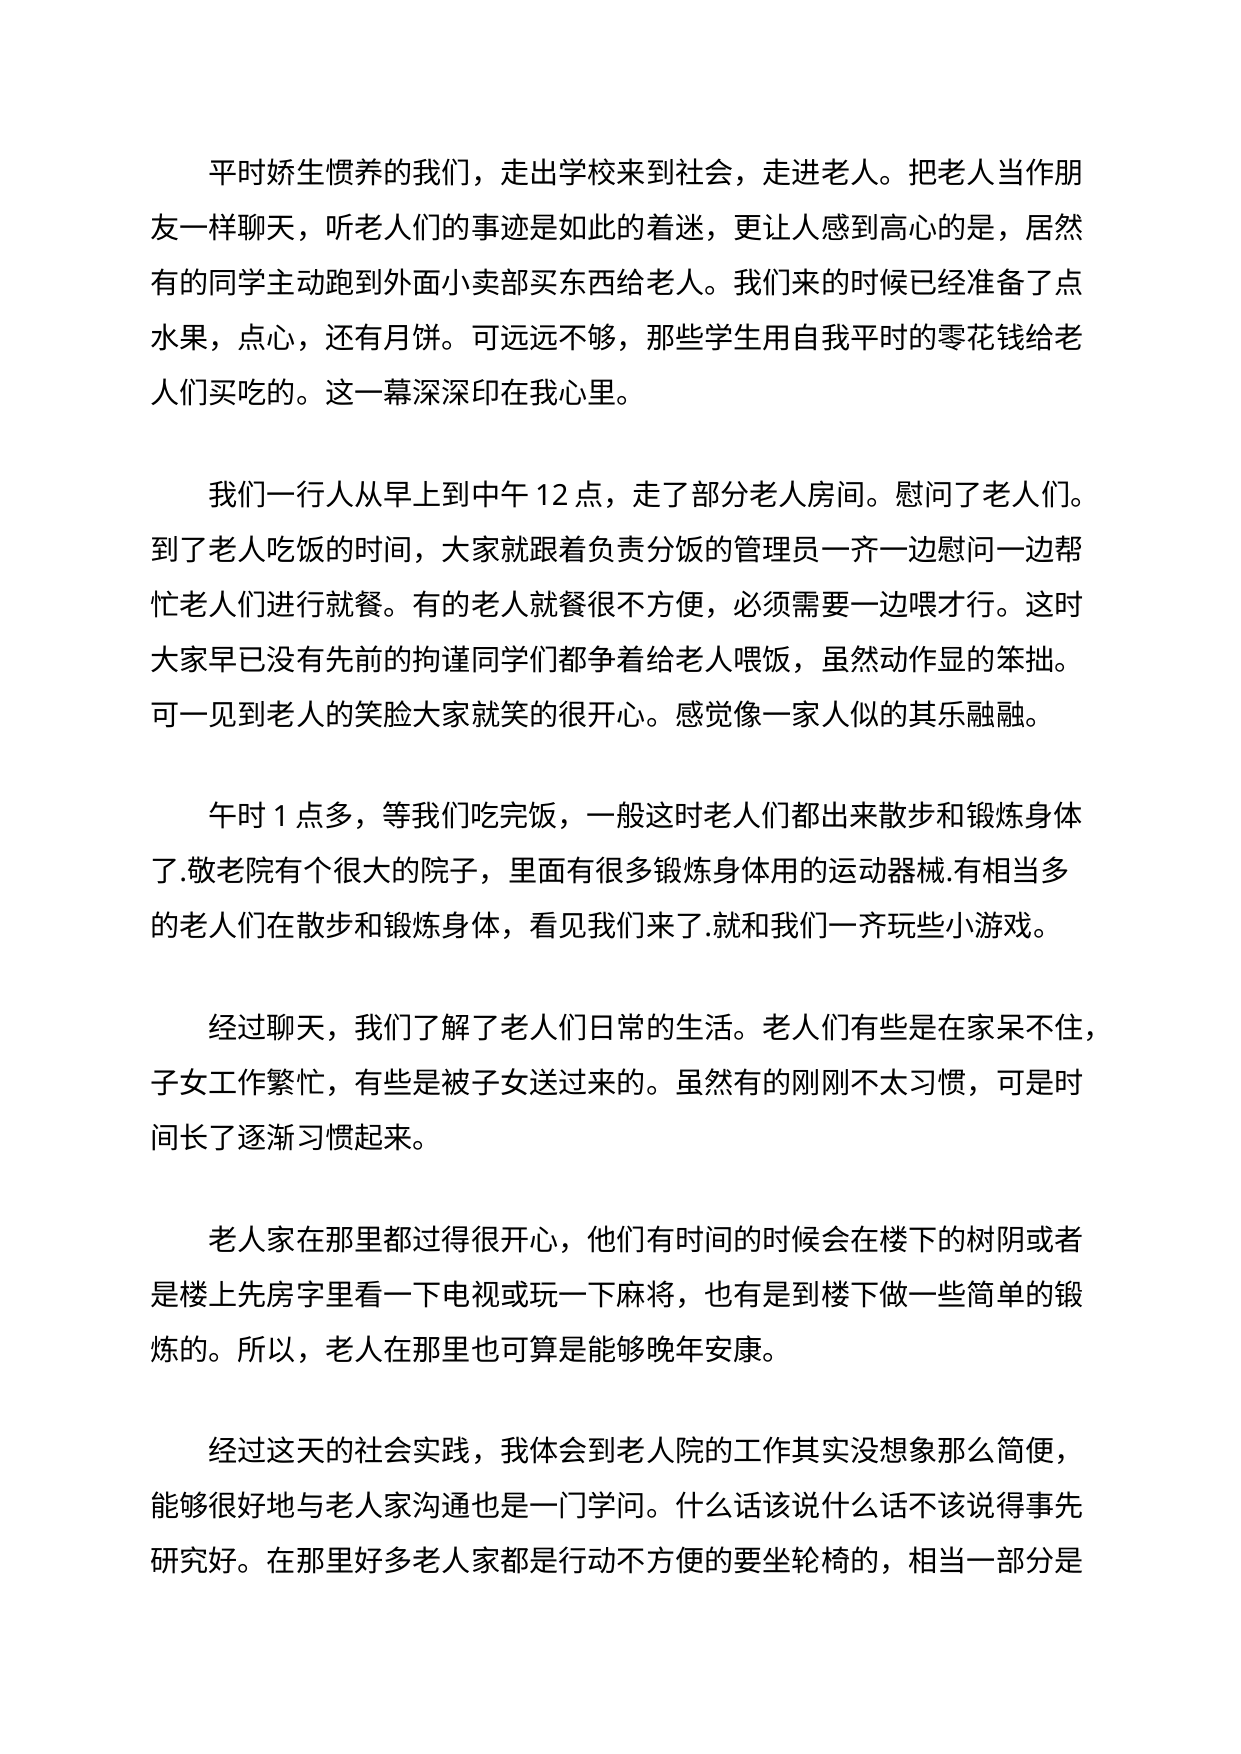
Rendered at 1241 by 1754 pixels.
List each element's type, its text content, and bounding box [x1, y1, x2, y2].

text 我们一行人从早上到中午12点，走了部分老人房间。慰问了老人们。到了老人吃饭的时间，大家就跟着负责分饭的管理员一齐一边慰问一边帮忙老人们进行就餐。有的老人就餐很不方便，必须需要一边喂才行。这时大家早已没有先前的拘谨同学们都争着给老人喂饭，虽然动作显的笨拙。可一见到老人的笑脸大家就笑的很开心。感觉像一家人似的其乐融融。 [150, 471, 1090, 733]
text 午时1点多，等我们吃完饭，一般这时老人们都出来散步和锻炼身体了.敬老院有个很大的院子，里面有很多锻炼身体用的运动器械.有相当多的老人们在散步和锻炼身体，看见我们来了.就和我们一齐玩些小游戏。 [150, 793, 1090, 945]
text 经过聊天，我们了解了老人们日常的生活。老人们有些是在家呆不住，子女工作繁忙，有些是被子女送过来的。虽然有的刚刚不太习惯，可是时间长了逐渐习惯起来。 [150, 1005, 1090, 1157]
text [150, 1428, 1090, 1580]
text 老人家在那里都过得很开心，他们有时间的时候会在楼下的树阴或者是楼上先房字里看一下电视或玩一下麻将，也有是到楼下做一些简单的锻炼的。所以，老人在那里也可算是能够晚年安康。 [150, 1216, 1090, 1368]
text 平时娇生惯养的我们，走出学校来到社会，走进老人。把老人当作朋友一样聊天，听老人们的事迹是如此的着迷，更让人感到高心的是，居然有的同学主动跑到外面小卖部买东西给老人。我们来的时候已经准备了点水果，点心，还有月饼。可远远不够，那些学生用自我平时的零花钱给老人们买吃的。这一幕深深印在我心里。 [150, 150, 1090, 412]
